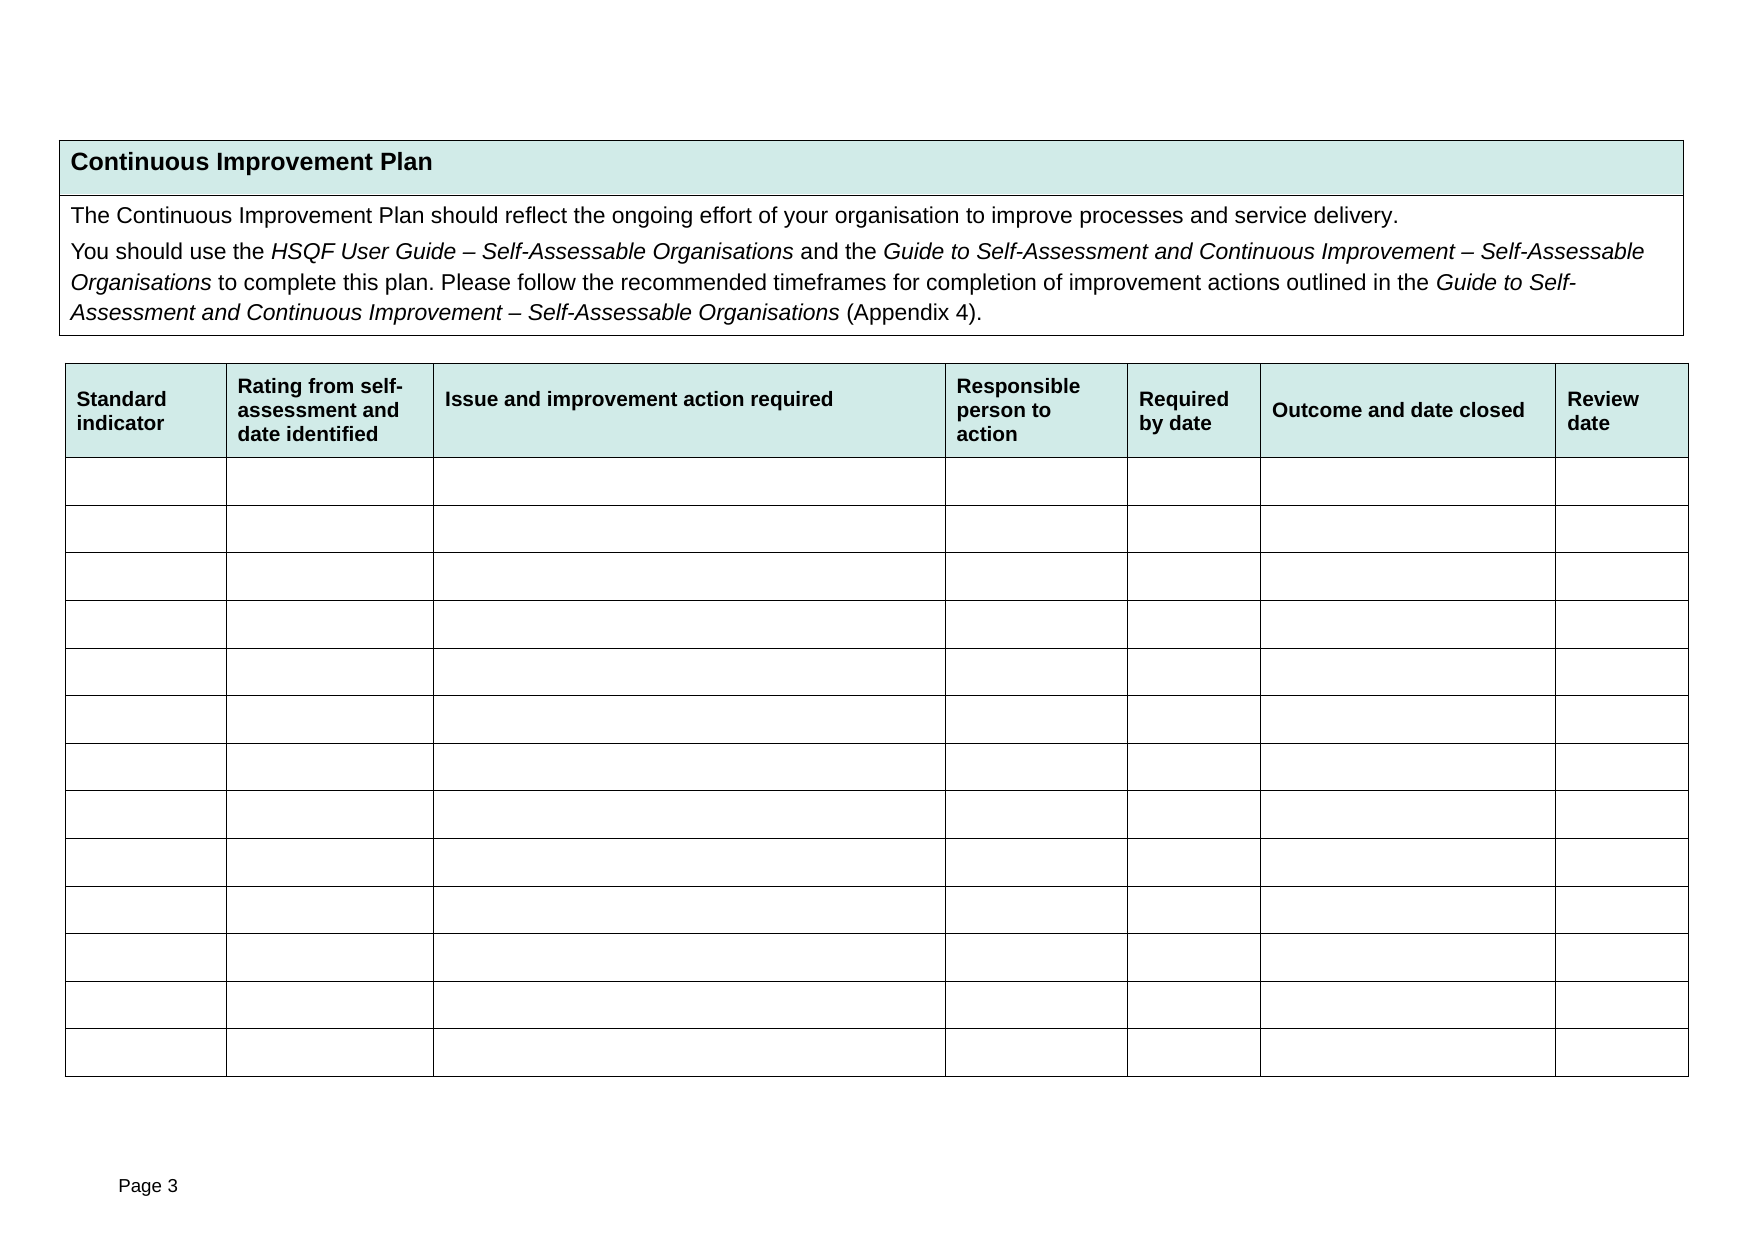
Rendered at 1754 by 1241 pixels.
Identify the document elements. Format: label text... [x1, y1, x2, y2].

table_cell [434, 506, 945, 552]
table_cell [1128, 649, 1260, 695]
table_header Outcome and date closed [1261, 364, 1555, 457]
table_cell [227, 649, 433, 695]
table_cell [66, 553, 226, 600]
table_cell [1128, 1029, 1260, 1076]
table_cell [66, 458, 226, 505]
table_cell [1128, 839, 1260, 886]
table_cell [434, 982, 945, 1028]
table_cell [1556, 553, 1688, 600]
table_cell [946, 887, 1127, 933]
table_cell [946, 934, 1127, 981]
table_cell The Continuous Improvement Plan should reflect the ongoing effort of your organisation to improve processes and service delivery. You should use the HSQF User Guide – Self-Assessable Organisations and the Guide to Self-Assessment and Continuous Improvement – Self-Assessable Organisations to complete this plan. Please follow the recommended timeframes for completion of improvement actions outlined in the Guide to Self-Assessment and Continuous Improvement – Self-Assessable Organisations (Appendix 4). [60, 196, 1683, 335]
table_cell [946, 696, 1127, 743]
table_cell [1261, 696, 1555, 743]
table_cell [1261, 791, 1555, 838]
table_cell [434, 696, 945, 743]
table_header Issue and improvement action required [434, 364, 945, 457]
table_cell [227, 791, 433, 838]
table_cell [227, 744, 433, 790]
table_cell [434, 744, 945, 790]
table_header Required by date [1128, 364, 1260, 457]
table_cell [946, 458, 1127, 505]
table_cell [1261, 649, 1555, 695]
table_cell [66, 649, 226, 695]
table_cell [227, 506, 433, 552]
table_cell [66, 696, 226, 743]
table_cell [1261, 839, 1555, 886]
table_cell [1261, 934, 1555, 981]
table_cell [1261, 1029, 1555, 1076]
table_cell [227, 696, 433, 743]
table_cell [1261, 887, 1555, 933]
table_cell [66, 839, 226, 886]
table_cell [66, 934, 226, 981]
table_cell [1128, 887, 1260, 933]
table_cell [946, 744, 1127, 790]
table_cell [1556, 696, 1688, 743]
table_cell [66, 1029, 226, 1076]
table_cell [1128, 458, 1260, 505]
table_cell [1556, 839, 1688, 886]
table_cell [227, 982, 433, 1028]
table_cell [66, 744, 226, 790]
table_cell [1128, 982, 1260, 1028]
table_cell [1128, 696, 1260, 743]
table_header Rating from self-assessment and date identified [227, 364, 433, 457]
table_cell [434, 601, 945, 647]
table_cell [946, 553, 1127, 600]
table_header Review date [1556, 364, 1688, 457]
table_cell [1261, 553, 1555, 600]
table_cell [1556, 1029, 1688, 1076]
table_cell [227, 934, 433, 981]
table_cell [1261, 744, 1555, 790]
table_cell [1128, 506, 1260, 552]
table_cell [1556, 934, 1688, 981]
table_cell [227, 553, 433, 600]
table_cell [946, 601, 1127, 647]
table_cell [1128, 791, 1260, 838]
table_cell [1128, 934, 1260, 981]
table_cell [946, 506, 1127, 552]
table_cell [1261, 458, 1555, 505]
table_cell [227, 601, 433, 647]
table_header Standard indicator [66, 364, 226, 457]
table_cell [227, 887, 433, 933]
table_cell [946, 1029, 1127, 1076]
table_cell [1261, 982, 1555, 1028]
table_cell [946, 982, 1127, 1028]
table_header Responsible person to action [946, 364, 1127, 457]
table_cell [434, 649, 945, 695]
table_cell [1128, 601, 1260, 647]
table_cell [1261, 601, 1555, 647]
table_cell [1261, 506, 1555, 552]
table_cell [1128, 744, 1260, 790]
table_cell [1556, 601, 1688, 647]
table_cell Continuous Improvement Plan [60, 141, 1683, 194]
table_cell [434, 1029, 945, 1076]
table_cell [66, 601, 226, 647]
table_cell [227, 1029, 433, 1076]
table_cell [66, 982, 226, 1028]
table_cell [434, 887, 945, 933]
table_cell [1556, 744, 1688, 790]
table_cell [946, 649, 1127, 695]
table_cell [227, 839, 433, 886]
table_cell [946, 791, 1127, 838]
table_cell [1556, 982, 1688, 1028]
table_cell [1556, 506, 1688, 552]
table_cell [434, 791, 945, 838]
table_cell [434, 839, 945, 886]
table_cell [227, 458, 433, 505]
table_cell [1556, 791, 1688, 838]
table_cell [434, 458, 945, 505]
table_cell [66, 506, 226, 552]
table_cell [1128, 553, 1260, 600]
table_cell [1556, 887, 1688, 933]
table_cell [434, 934, 945, 981]
table_cell [1556, 458, 1688, 505]
table_cell [66, 791, 226, 838]
table_cell [946, 839, 1127, 886]
table_cell [1556, 649, 1688, 695]
table_cell [434, 553, 945, 600]
table_cell [66, 887, 226, 933]
